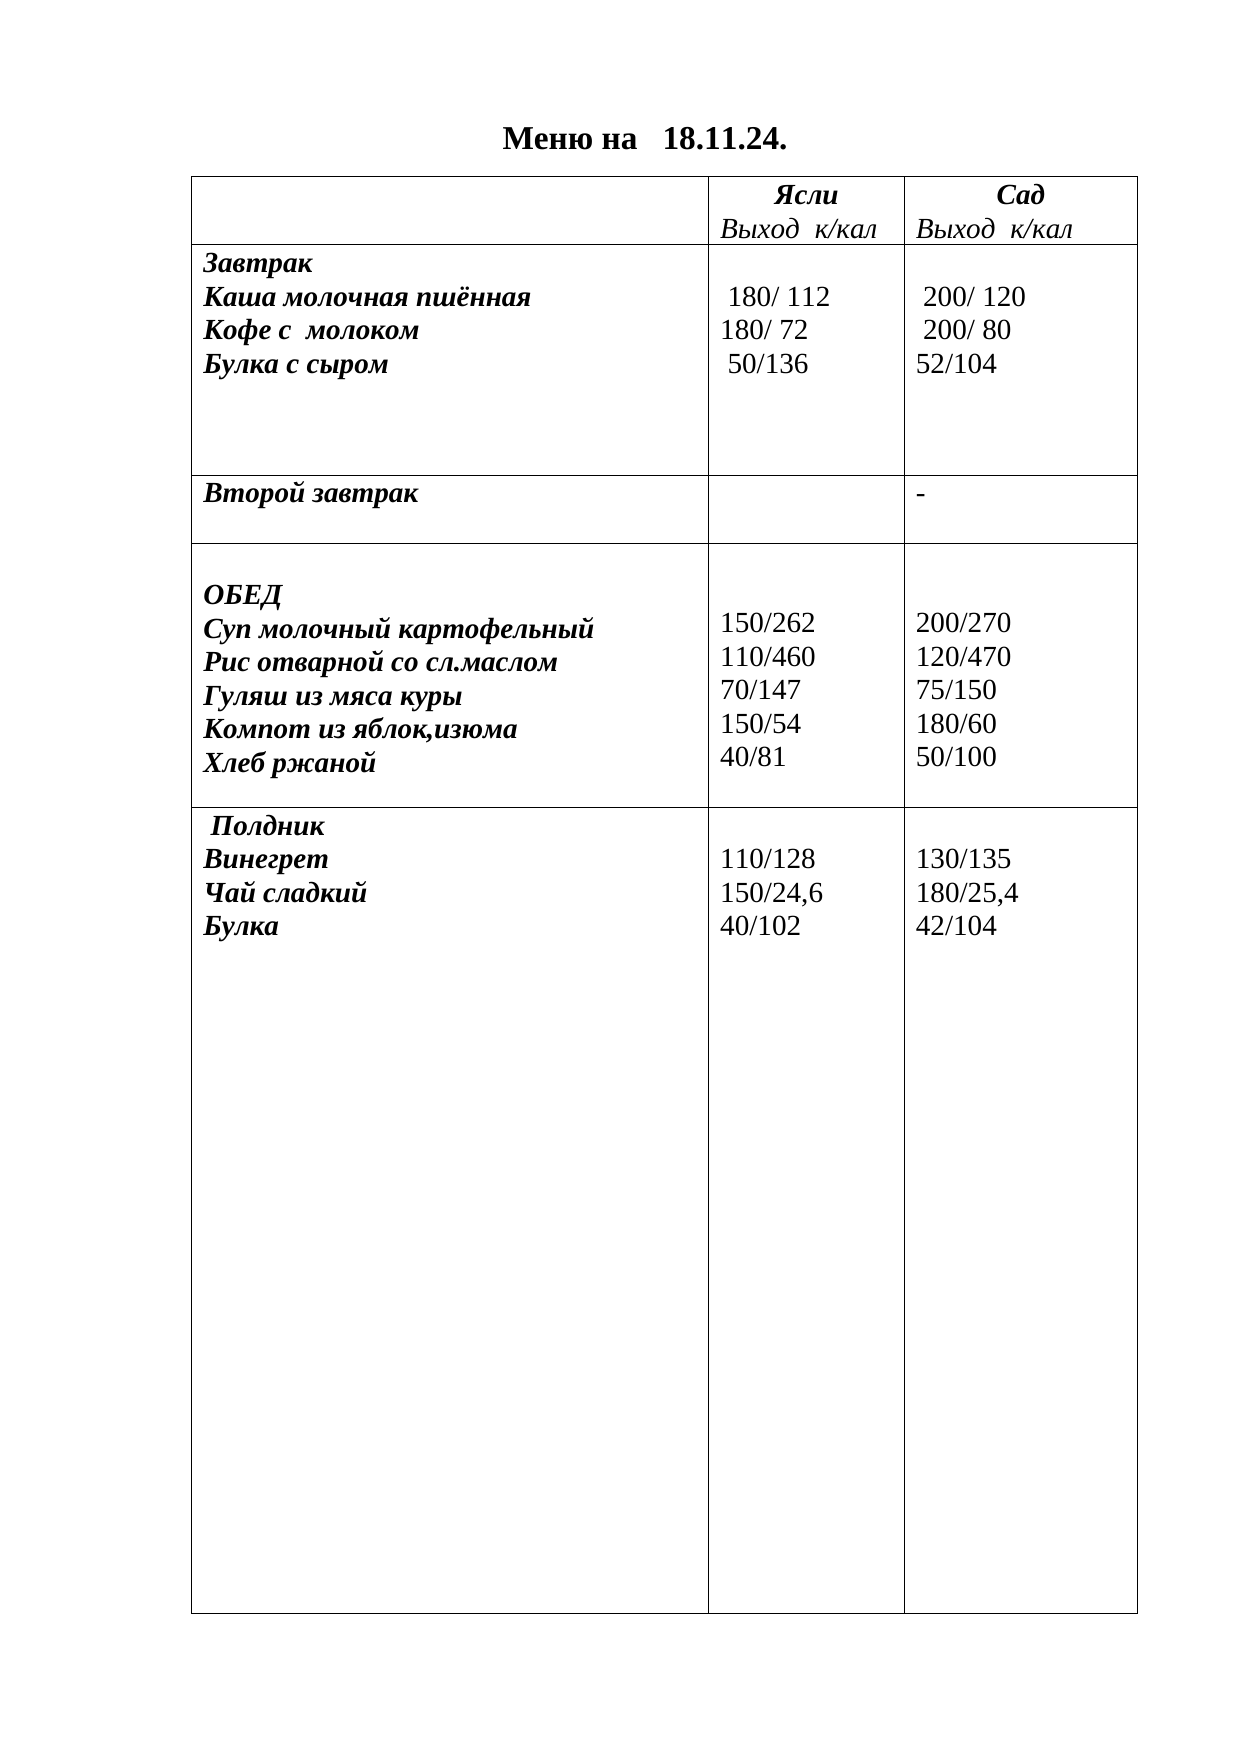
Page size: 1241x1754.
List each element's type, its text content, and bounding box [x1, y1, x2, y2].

table_header Сад Выход к/кал [905, 177, 1137, 244]
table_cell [905, 808, 1137, 1613]
table_cell [709, 476, 904, 543]
table_cell Завтрак Каша молочная пшённая Кофе с молоком Булка с сыром [192, 245, 708, 474]
table_cell ОБЕД Суп молочный картофельный Рис отварной со сл.маслом Гуляш из мяса куры Компот из яблок,изюма Хлеб ржаной [192, 544, 708, 807]
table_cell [192, 808, 708, 1613]
table_cell Второй завтрак [192, 476, 708, 543]
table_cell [709, 808, 904, 1613]
table_cell 200/270 120/470 75/150 180/60 50/100 [905, 544, 1137, 807]
table_cell 150/262 110/460 70/147 150/54 40/81 [709, 544, 904, 807]
text Меню на 18.11.24. [177, 118, 1152, 156]
table_header [192, 177, 708, 244]
table_cell 200/ 120 200/ 80 52/104 [905, 245, 1137, 474]
table_header Ясли Выход к/кал [709, 177, 904, 244]
table_cell - [905, 476, 1137, 543]
table_cell 180/ 112 180/ 72 50/136 [709, 245, 904, 474]
